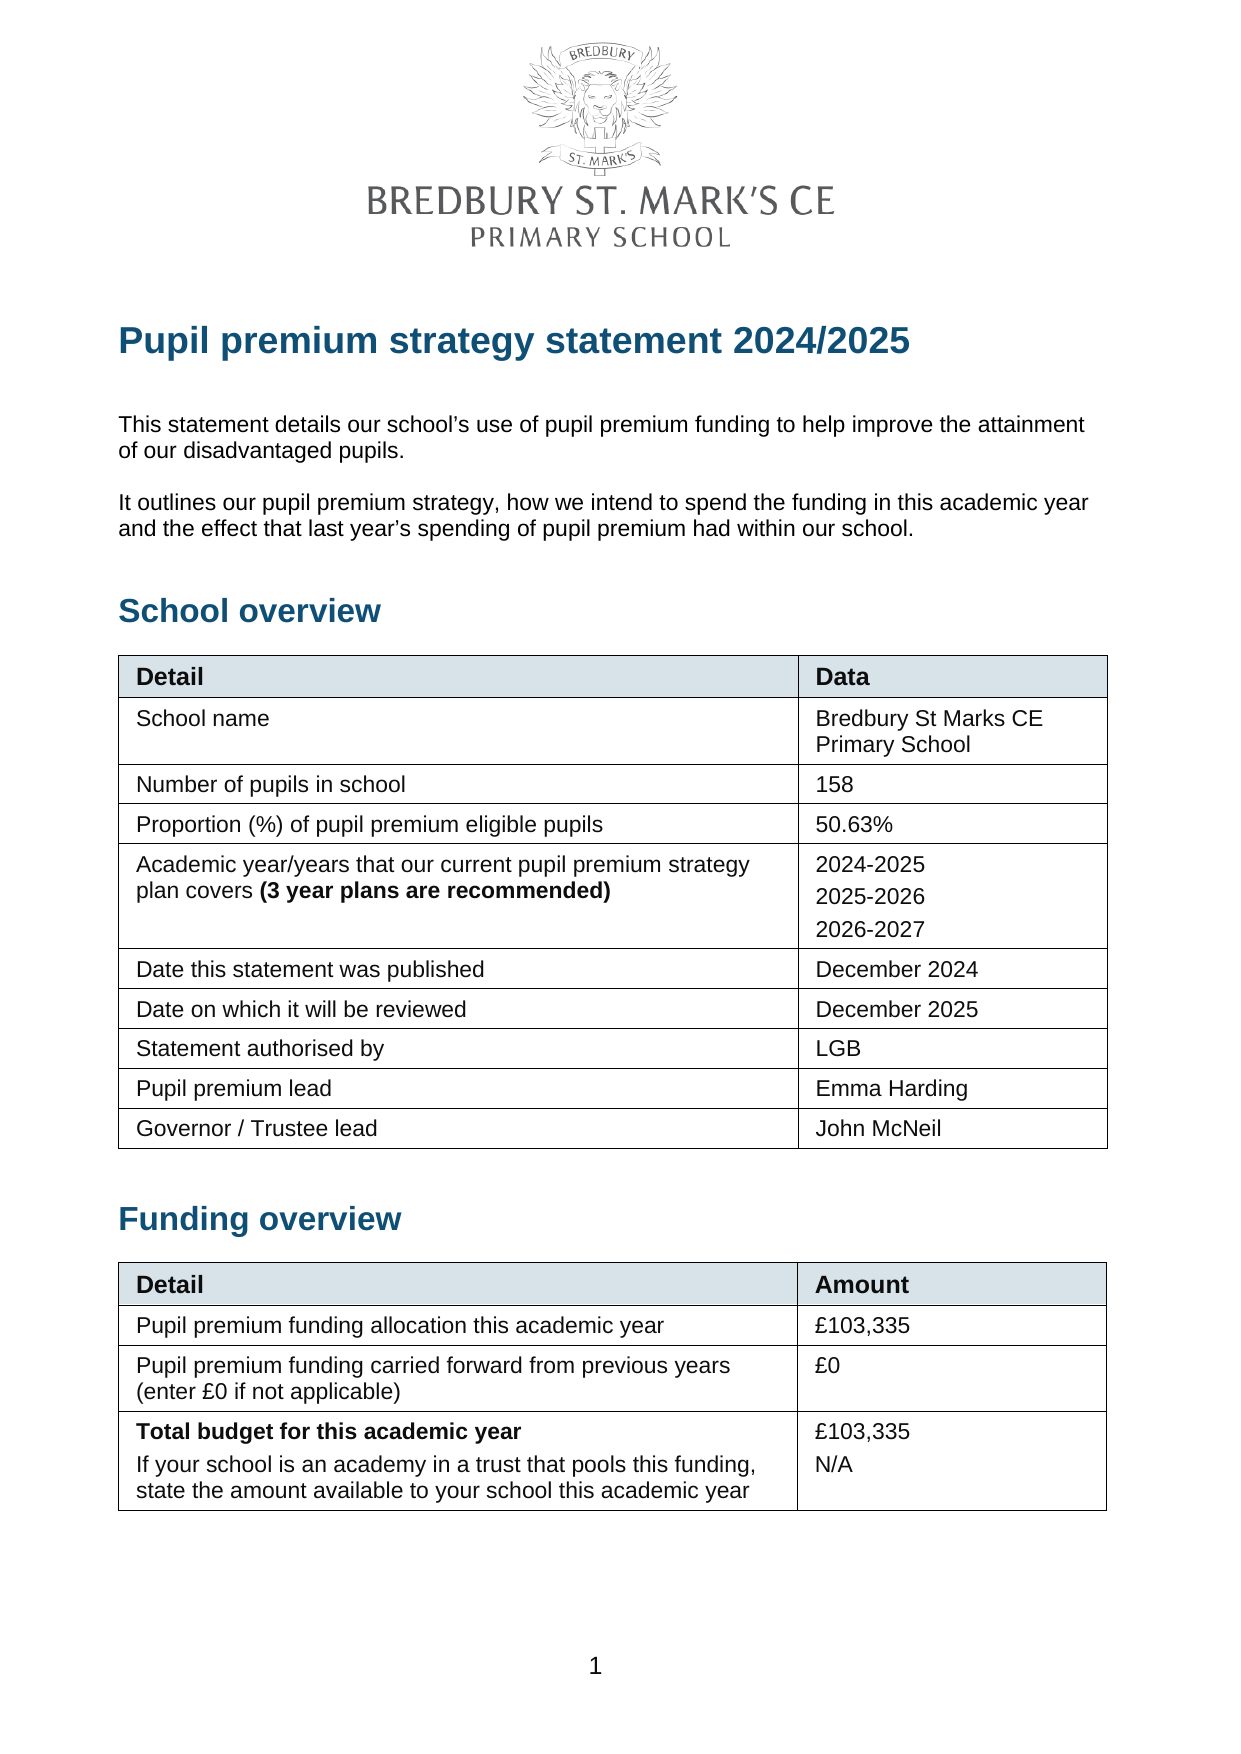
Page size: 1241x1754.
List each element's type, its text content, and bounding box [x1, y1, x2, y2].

table_cell Date on which it will be reviewed [119, 989, 798, 1028]
table_header Data [799, 656, 1107, 697]
table_cell Pupil premium lead [119, 1069, 798, 1108]
table_cell £0 [798, 1346, 1106, 1411]
subtitle Pupil premium strategy statement 2024/2025 [118, 118, 1107, 361]
table_cell 158 [799, 765, 1107, 803]
table_cell LGB [799, 1029, 1107, 1068]
subtitle This statement details our school’s use of pupil premium funding to help improve the attainment of our disadvantaged pupils. [118, 411, 1107, 464]
table_cell Proportion (%) of pupil premium eligible pupils [119, 804, 798, 843]
table_cell John McNeil [799, 1109, 1107, 1148]
table_cell 2024-2025 2025-2026 2026-2027 [799, 844, 1107, 948]
table_cell Governor / Trustee lead [119, 1109, 798, 1148]
picture [260, 0, 940, 318]
table_cell Pupil premium funding allocation this academic year [119, 1306, 797, 1344]
table_cell Number of pupils in school [119, 765, 798, 803]
table_cell 50.63% [799, 804, 1107, 843]
subtitle It outlines our pupil premium strategy, how we intend to spend the funding in this academic year and the effect that last year’s spending of pupil premium had within our school. [118, 489, 1107, 541]
table_cell Total budget for this academic year If your school is an academy in a trust that pools this funding, state the amount available to your school this academic year [119, 1412, 797, 1509]
subtitle School overview [118, 591, 1107, 630]
table_header Amount [798, 1263, 1106, 1304]
table_cell £103,335 [798, 1306, 1106, 1344]
table_cell Academic year/years that our current pupil premium strategy plan covers (3 year plans are recommended) [119, 844, 798, 948]
table_cell £103,335 N/A [798, 1412, 1106, 1509]
table_cell Statement authorised by [119, 1029, 798, 1068]
table_cell Date this statement was published [119, 949, 798, 988]
table_header Detail [119, 1263, 797, 1304]
table_cell December 2025 [799, 989, 1107, 1028]
table_cell School name [119, 698, 798, 763]
table_header Detail [119, 656, 798, 697]
table_cell Emma Harding [799, 1069, 1107, 1108]
table_cell December 2024 [799, 949, 1107, 988]
table_cell Bredbury St Marks CE Primary School [799, 698, 1107, 763]
table_cell Pupil premium funding carried forward from previous years (enter £0 if not applicable) [119, 1346, 797, 1411]
text Funding overview [118, 1199, 1107, 1237]
